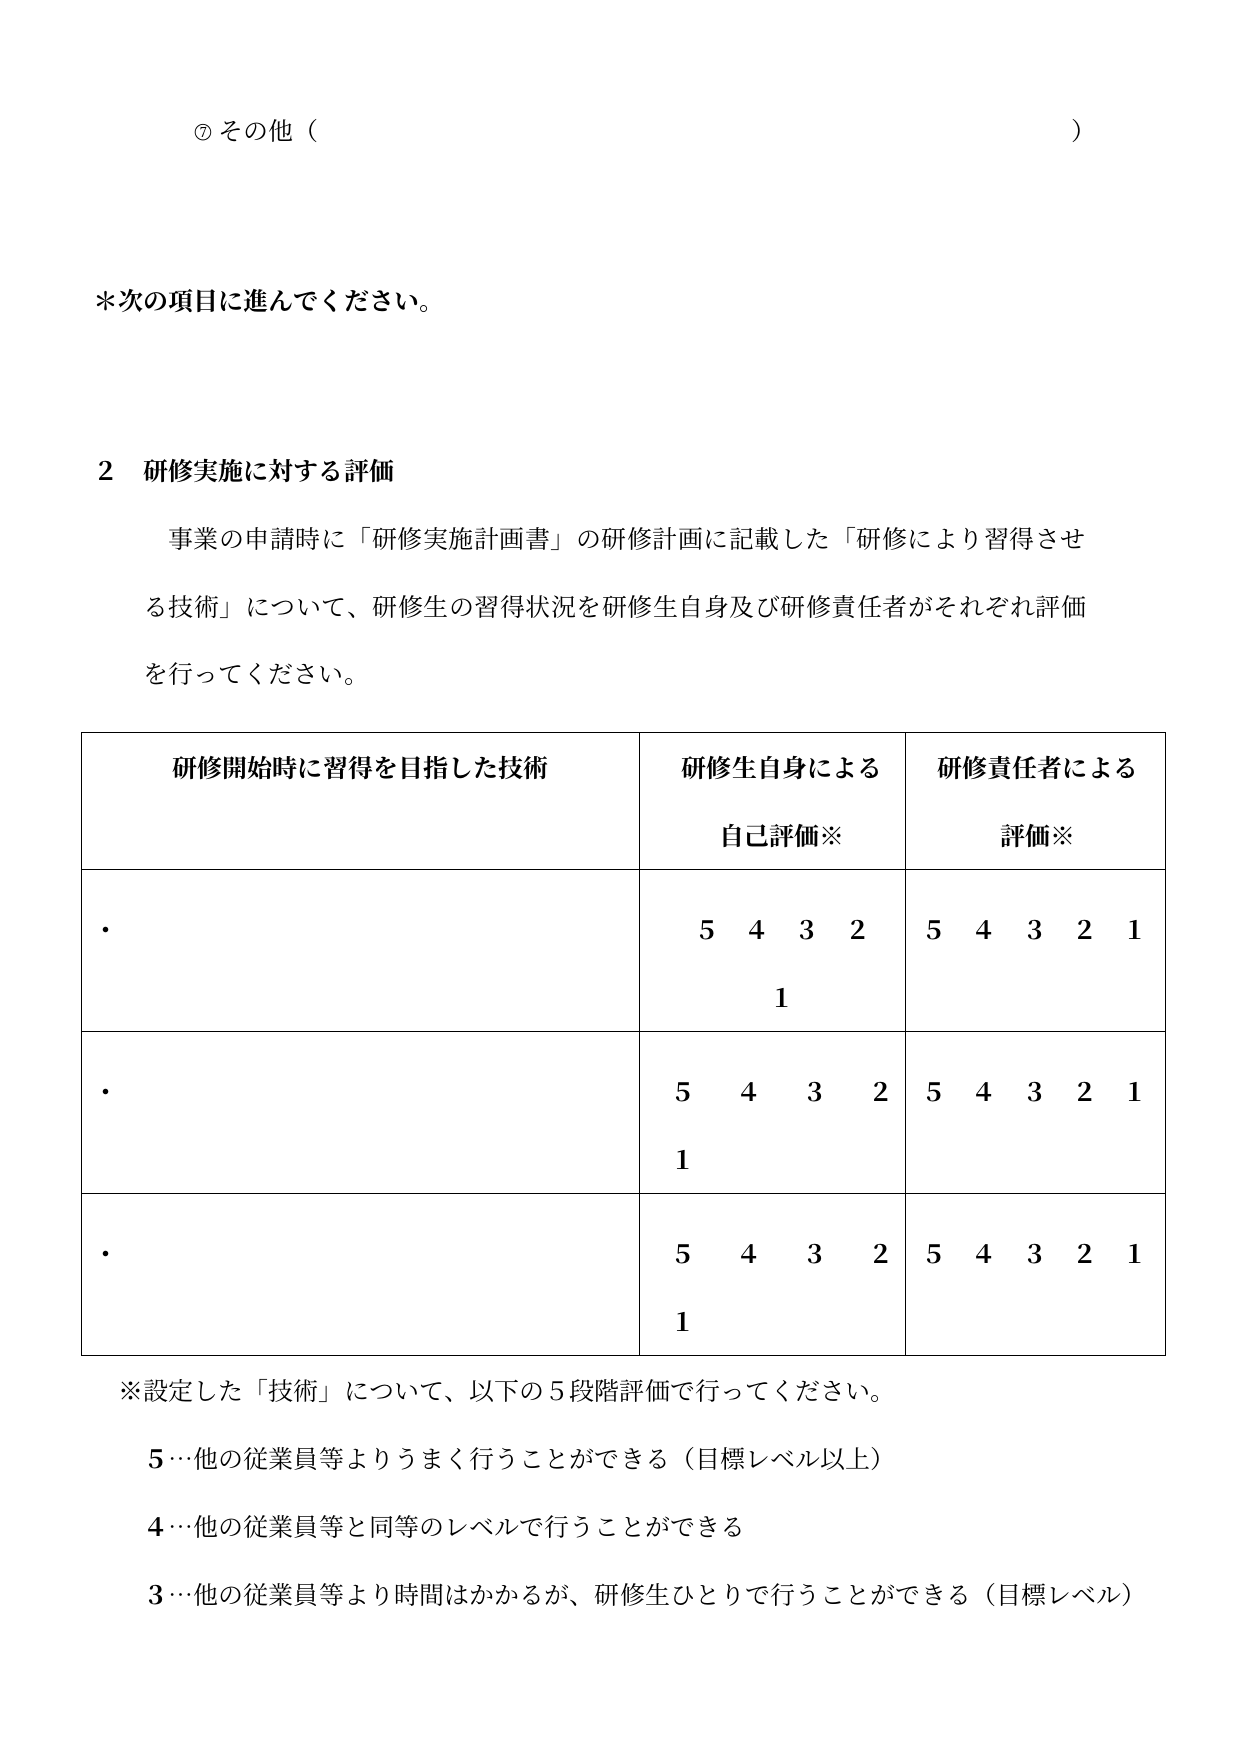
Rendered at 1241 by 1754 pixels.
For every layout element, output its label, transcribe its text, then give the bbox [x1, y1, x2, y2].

text ※設定した「技術」について、以下の５段階評価で行ってください。 [93, 1356, 1147, 1424]
table_cell ５ ４ ３ ２ １ [906, 870, 1165, 1031]
table_header 研修生自身による 自己評価※ [640, 733, 905, 869]
table_header 研修責任者による 評価※ [906, 733, 1165, 869]
text ５…他の従業員等よりうまく行うことができる（目標レベル以上） [93, 1424, 1147, 1492]
text ４…他の従業員等と同等のレベルで行うことができる [93, 1492, 1147, 1559]
table_cell ・ [82, 1032, 639, 1193]
table_cell ５ ４ ３ ２ １ [640, 870, 905, 1031]
table_header 研修開始時に習得を目指した技術 [82, 733, 639, 869]
text 事業の申請時に「研修実施計画書」の研修計画に記載した「研修により習得させる技術」について、研修生の習得状況を研修生自身及び研修責任者がそれぞれ評価を行ってください。 [122, 503, 1088, 707]
text ⑦その他（ ） [93, 96, 1147, 164]
text ３…他の従業員等より時間はかかるが、研修生ひとりで行うことができる（目標レベル） [93, 1559, 1147, 1627]
table_cell ・ [82, 1194, 639, 1355]
table_cell ５ ４ ３ ２ １ [906, 1032, 1165, 1193]
table_cell ５ ４ ３ ２ １ [640, 1032, 905, 1193]
text ＊次の項目に進んでください。 [93, 266, 1147, 334]
table_cell ・ [82, 870, 639, 1031]
table_cell ５ ４ ３ ２ １ [640, 1194, 905, 1355]
text ２ 研修実施に対する評価 [93, 436, 1147, 503]
table_cell ５ ４ ３ ２ １ [906, 1194, 1165, 1355]
